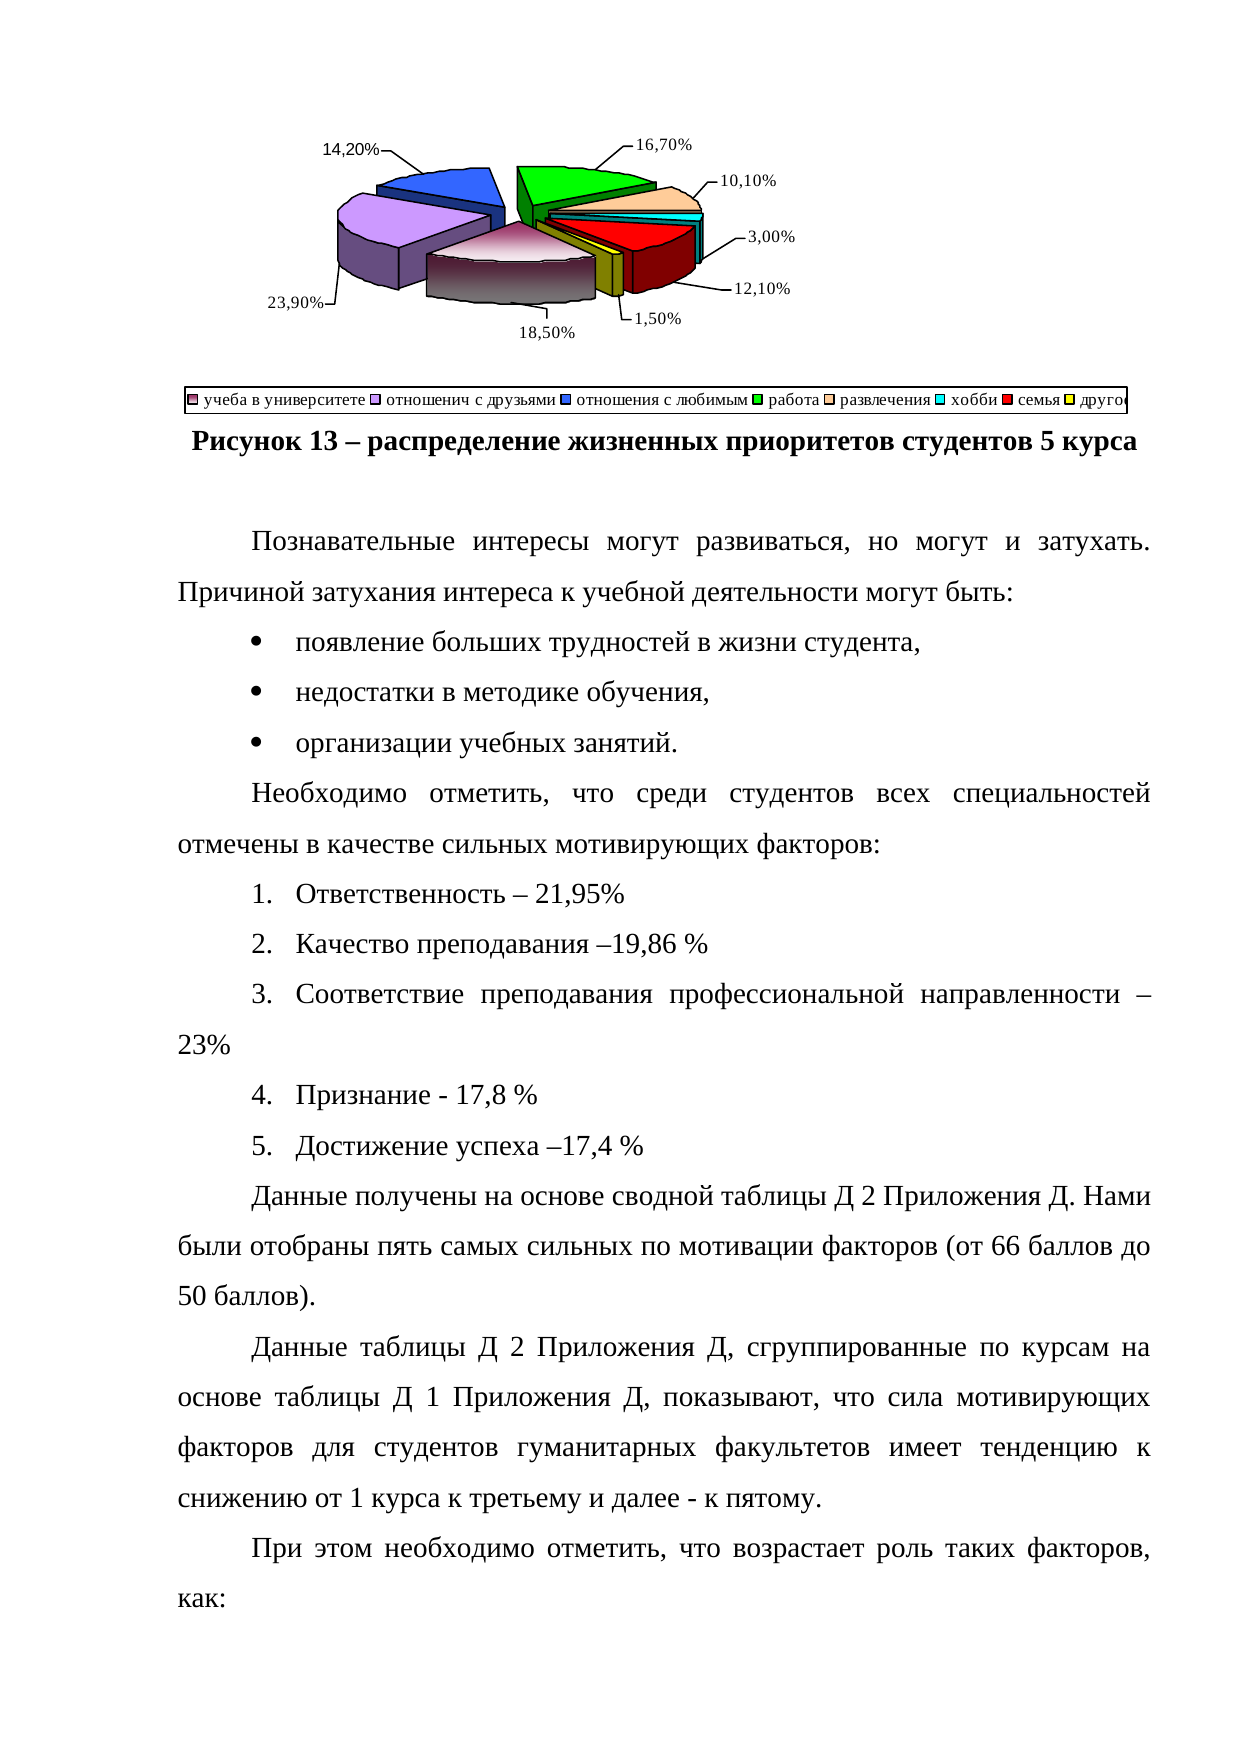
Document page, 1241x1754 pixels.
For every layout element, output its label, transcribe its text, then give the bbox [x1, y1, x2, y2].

list недостатки в методике обучения, [177, 674, 1152, 708]
text Рисунок 13 – распределение жизненных приоритетов студентов 5 курса [177, 423, 1152, 456]
list появление больших трудностей в жизни студента, [177, 624, 1152, 658]
list Достижение успеха –17,4 % [177, 1128, 1152, 1161]
list Соответствие преподавания профессиональной направленности – 23% [177, 977, 1152, 1061]
text При этом необходимо отметить, что возрастает роль таких факторов, как: [177, 1530, 1152, 1614]
text Познавательные интересы могут развиваться, но могут и затухать. Причиной затухания интереса к учебной деятельности могут быть: [177, 523, 1152, 607]
list организации учебных занятий. [177, 725, 1152, 759]
list Качество преподавания –19,86 % [177, 926, 1152, 960]
list Ответственность – 21,95% [177, 876, 1152, 909]
text Необходимо отметить, что среди студентов всех специальностей отмечены в качестве сильных мотивирующих факторов: [177, 775, 1152, 859]
text Данные таблицы Д 2 Приложения Д, сгруппированные по курсам на основе таблицы Д 1 Приложения Д, показывают, что сила мотивирующих факторов для студентов гуманитарных факультетов имеет тенденцию к снижению от 1 курса к третьему и далее - к пятому. [177, 1329, 1152, 1513]
list Признание - 17,8 % [177, 1077, 1152, 1111]
text Данные получены на основе сводной таблицы Д 2 Приложения Д. Нами были отобраны пять самых сильных по мотивации факторов (от 66 баллов до 50 баллов). [177, 1178, 1152, 1312]
